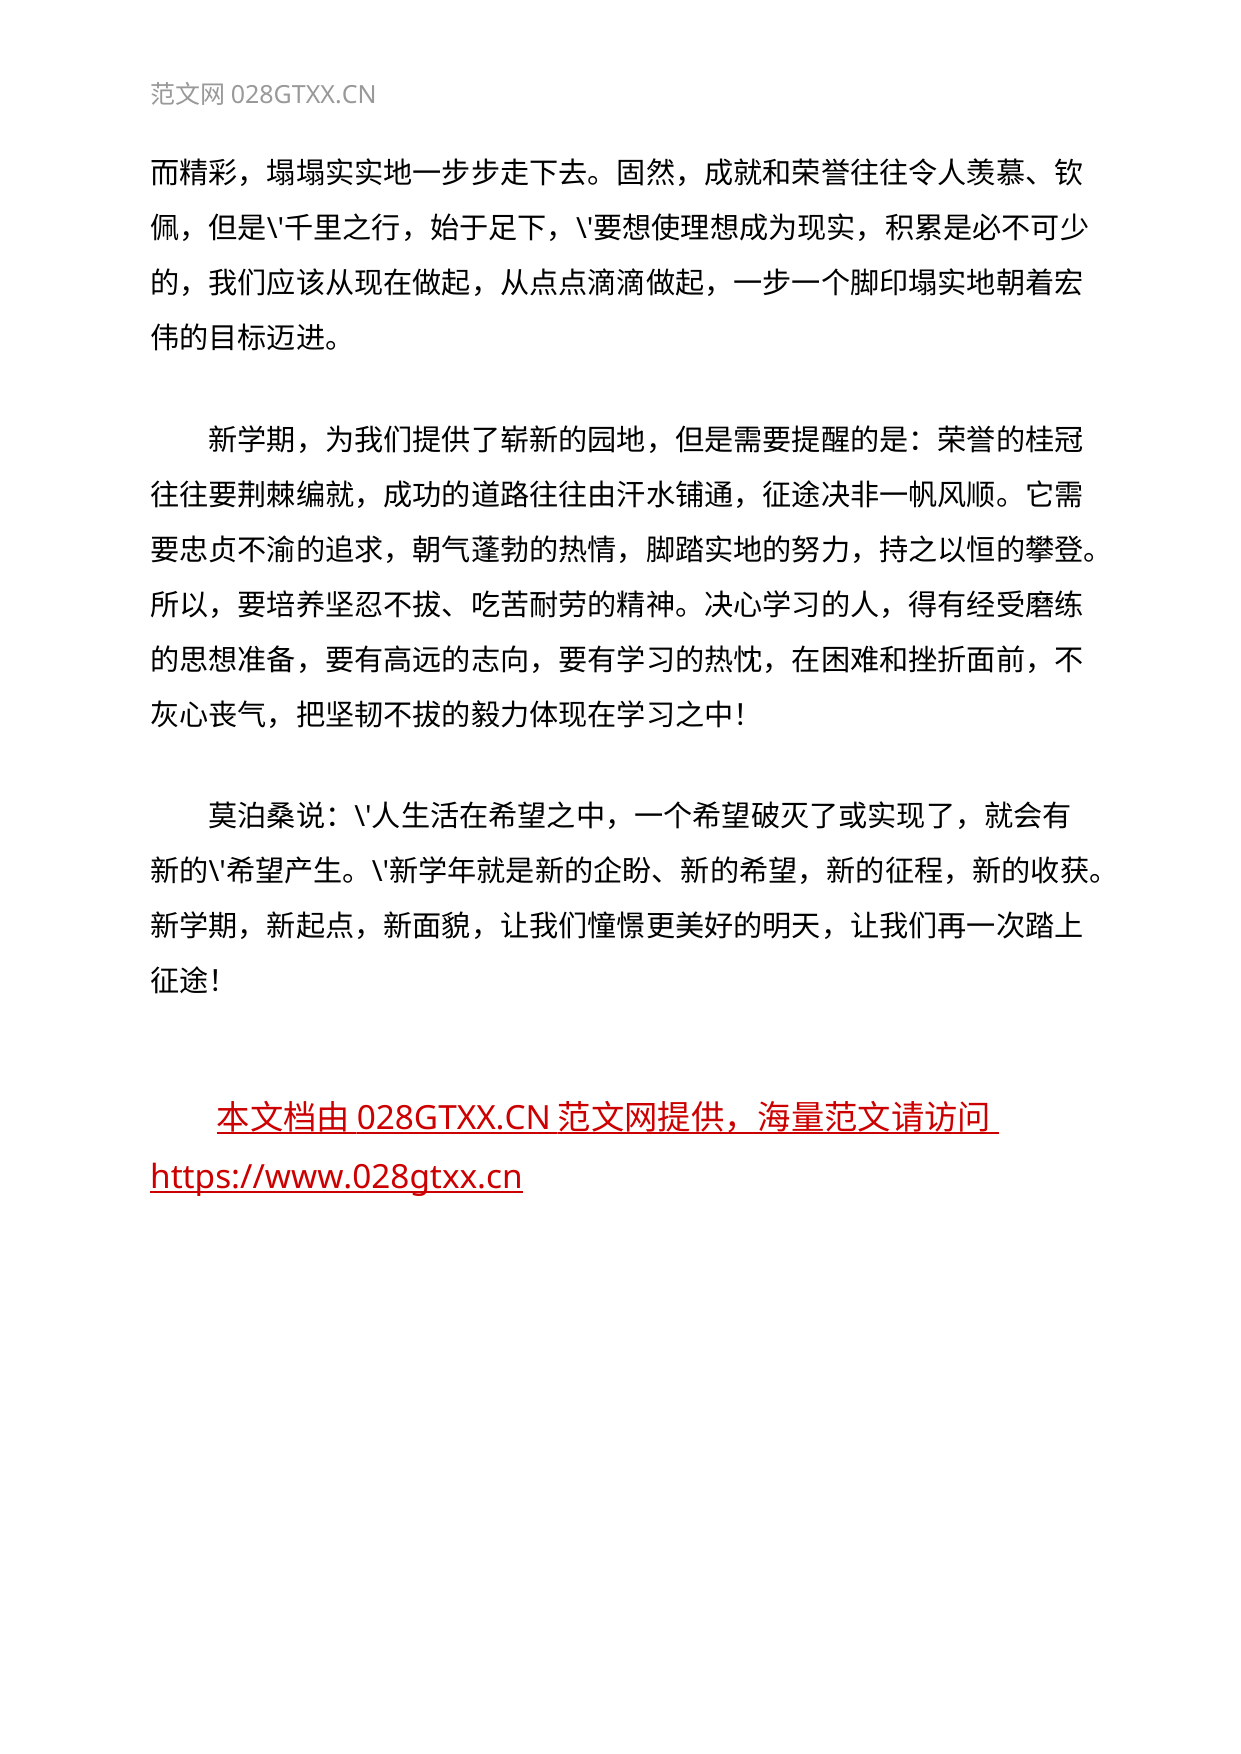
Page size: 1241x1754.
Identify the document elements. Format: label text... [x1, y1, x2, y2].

text 莫泊桑说：\'人生活在希望之中，一个希望破灭了或实现了，就会有新的\'希望产生。\'新学年就是新的企盼、新的希望，新的征程，新的收获。新学期，新起点，新面貌，让我们憧憬更美好的明天，让我们再一次踏上征途！ [150, 793, 1090, 1000]
text 本文档由028GTXX.CN范文网提供，海量范文请访问 https://www.028gtxx.cn [150, 1091, 1090, 1198]
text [150, 150, 1090, 357]
text 新学期，为我们提供了崭新的园地，但是需要提醒的是：荣誉的桂冠往往要荆棘编就，成功的道路往往由汗水铺通，征途决非一帆风顺。它需要忠贞不渝的追求，朝气蓬勃的热情，脚踏实地的努力，持之以恒的攀登。所以，要培养坚忍不拔、吃苦耐劳的精神。决心学习的人，得有经受磨练的思想准备，要有高远的志向，要有学习的热忱，在困难和挫折面前，不灰心丧气，把坚韧不拔的毅力体现在学习之中！ [150, 417, 1090, 733]
